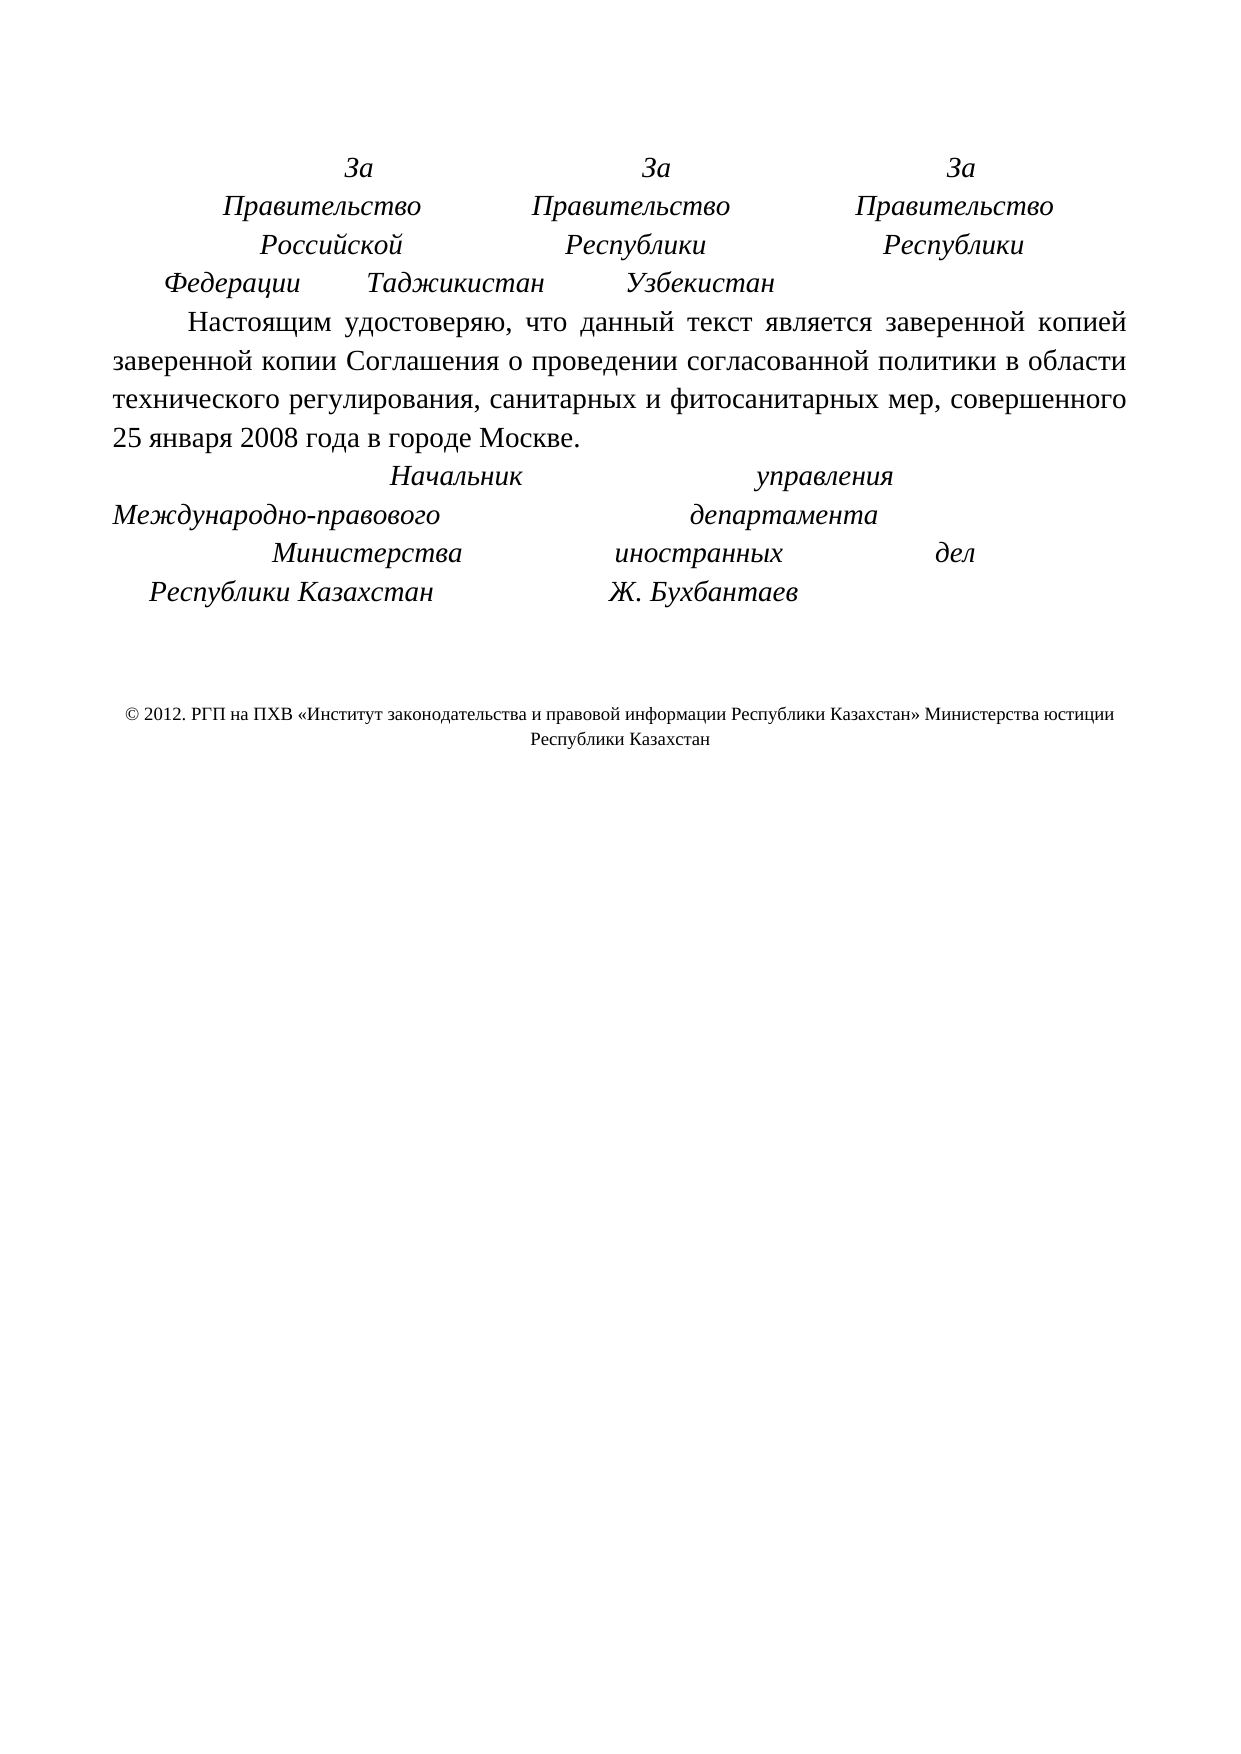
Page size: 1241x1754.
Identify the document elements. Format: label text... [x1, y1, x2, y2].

text За За За Правительство Правительство Правительство Российской Республики Республики Федерации Таджикистан Узбекистан [112, 150, 1128, 299]
text Настоящим удостоверяю, что данный текст является заверенной копией заверенной копии Соглашения о проведении согласованной политики в области технического регулирования, санитарных и фитосанитарных мер, совершенного 25 января 2008 года в городе Москве. [112, 304, 1128, 453]
text Начальник управления Международно-правового департамента Министерства иностранных дел Республики Казахстан Ж. Бухбантаев [112, 458, 1128, 607]
text © 2012. РГП на ПХВ «Институт законодательства и правовой информации Республики Казахстан» Министерства юстиции Республики Казахстан [112, 703, 1128, 749]
